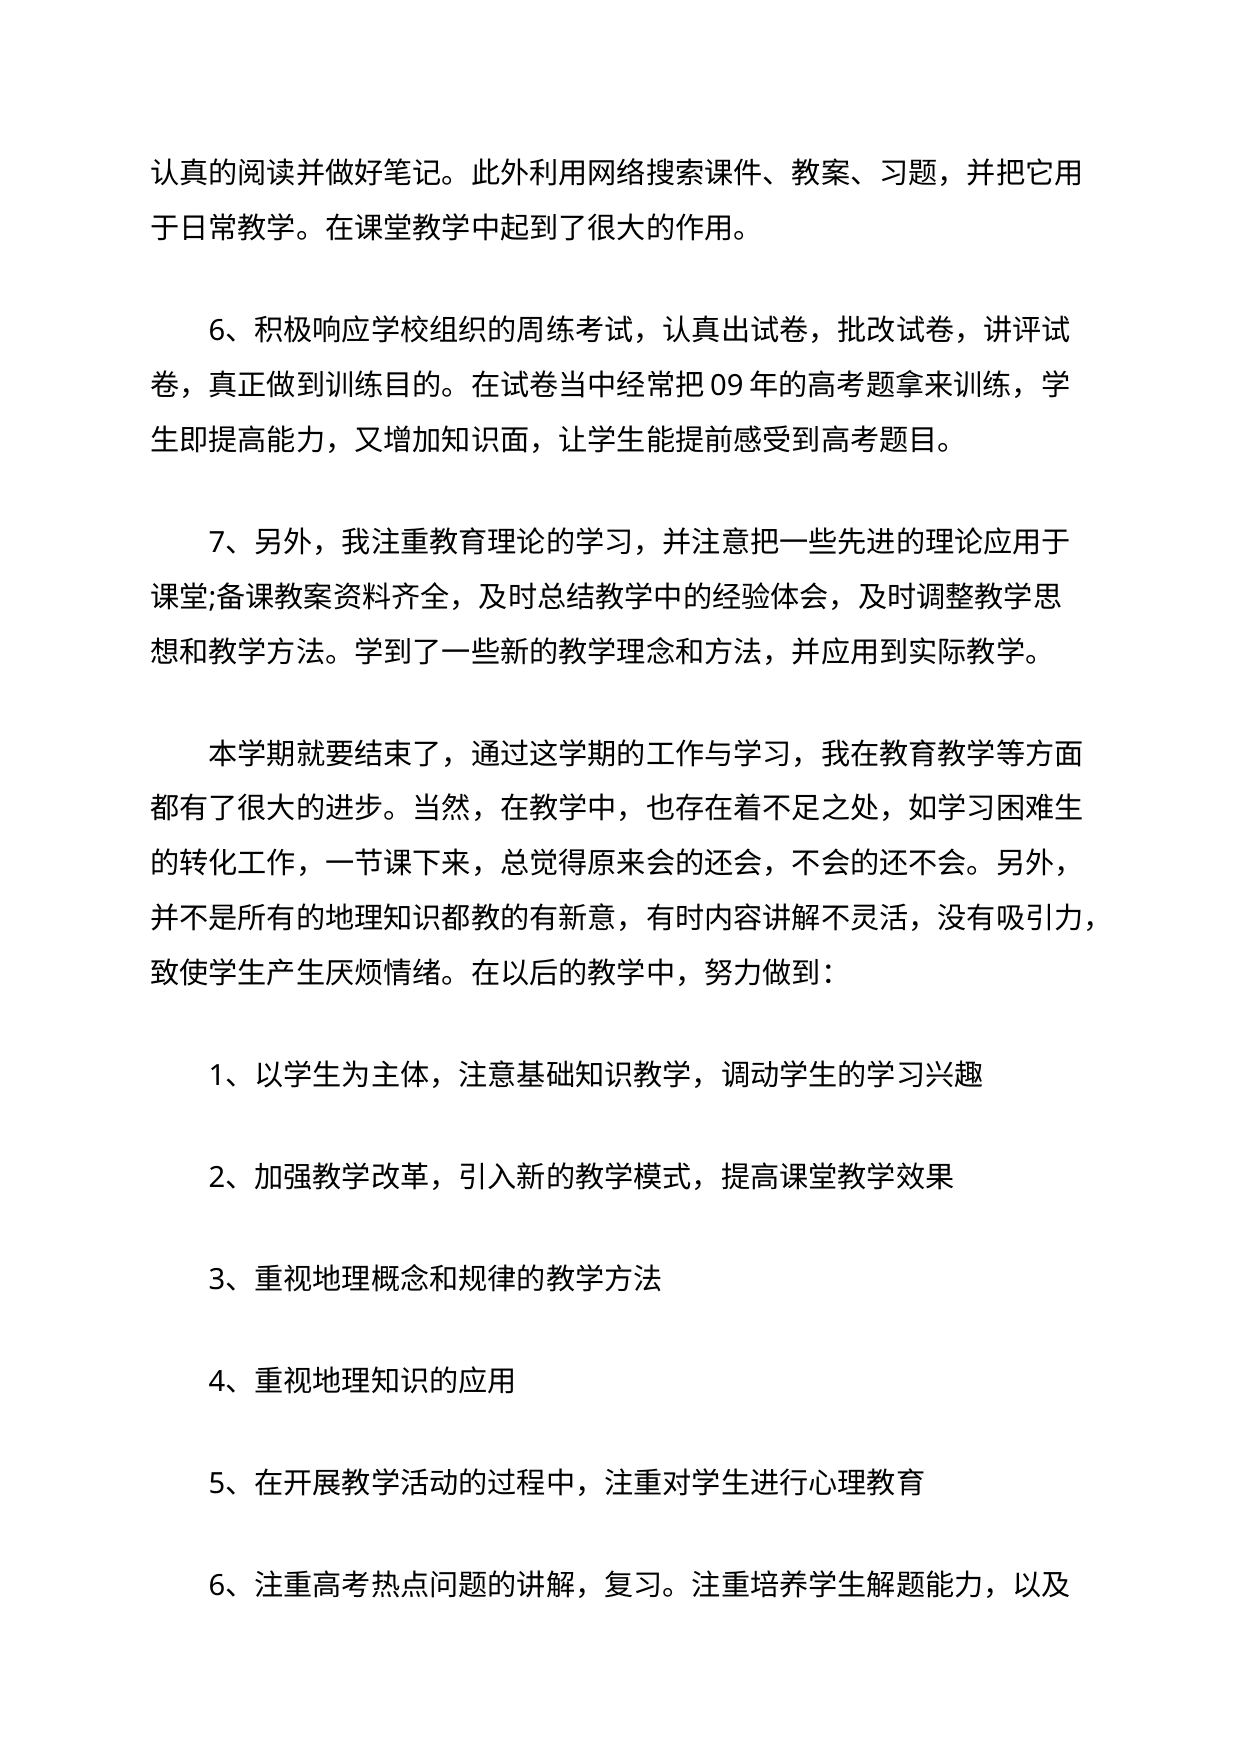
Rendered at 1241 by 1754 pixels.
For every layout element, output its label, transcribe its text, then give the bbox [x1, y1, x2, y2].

text 5、在开展教学活动的过程中，注重对学生进行心理教育 [150, 1459, 1090, 1502]
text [150, 1561, 1090, 1604]
text 6、积极响应学校组织的周练考试，认真出试卷，批改试卷，讲评试卷，真正做到训练目的。在试卷当中经常把09年的高考题拿来训练，学生即提高能力，又增加知识面，让学生能提前感受到高考题目。 [150, 307, 1090, 459]
text 3、重视地理概念和规律的教学方法 [150, 1256, 1090, 1298]
text 1、以学生为主体，注意基础知识教学，调动学生的学习兴趣 [150, 1052, 1090, 1094]
text 7、另外，我注重教育理论的学习，并注意把一些先进的理论应用于课堂;备课教案资料齐全，及时总结教学中的经验体会，及时调整教学思想和教学方法。学到了一些新的教学理念和方法，并应用到实际教学。 [150, 518, 1090, 671]
text 2、加强教学改革，引入新的教学模式，提高课堂教学效果 [150, 1153, 1090, 1196]
text 4、重视地理知识的应用 [150, 1357, 1090, 1400]
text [150, 150, 1090, 247]
text 本学期就要结束了，通过这学期的工作与学习，我在教育教学等方面都有了很大的进步。当然，在教学中，也存在着不足之处，如学习困难生的转化工作，一节课下来，总觉得原来会的还会，不会的还不会。另外，并不是所有的地理知识都教的有新意，有时内容讲解不灵活，没有吸引力，致使学生产生厌烦情绪。在以后的教学中，努力做到： [150, 730, 1090, 992]
